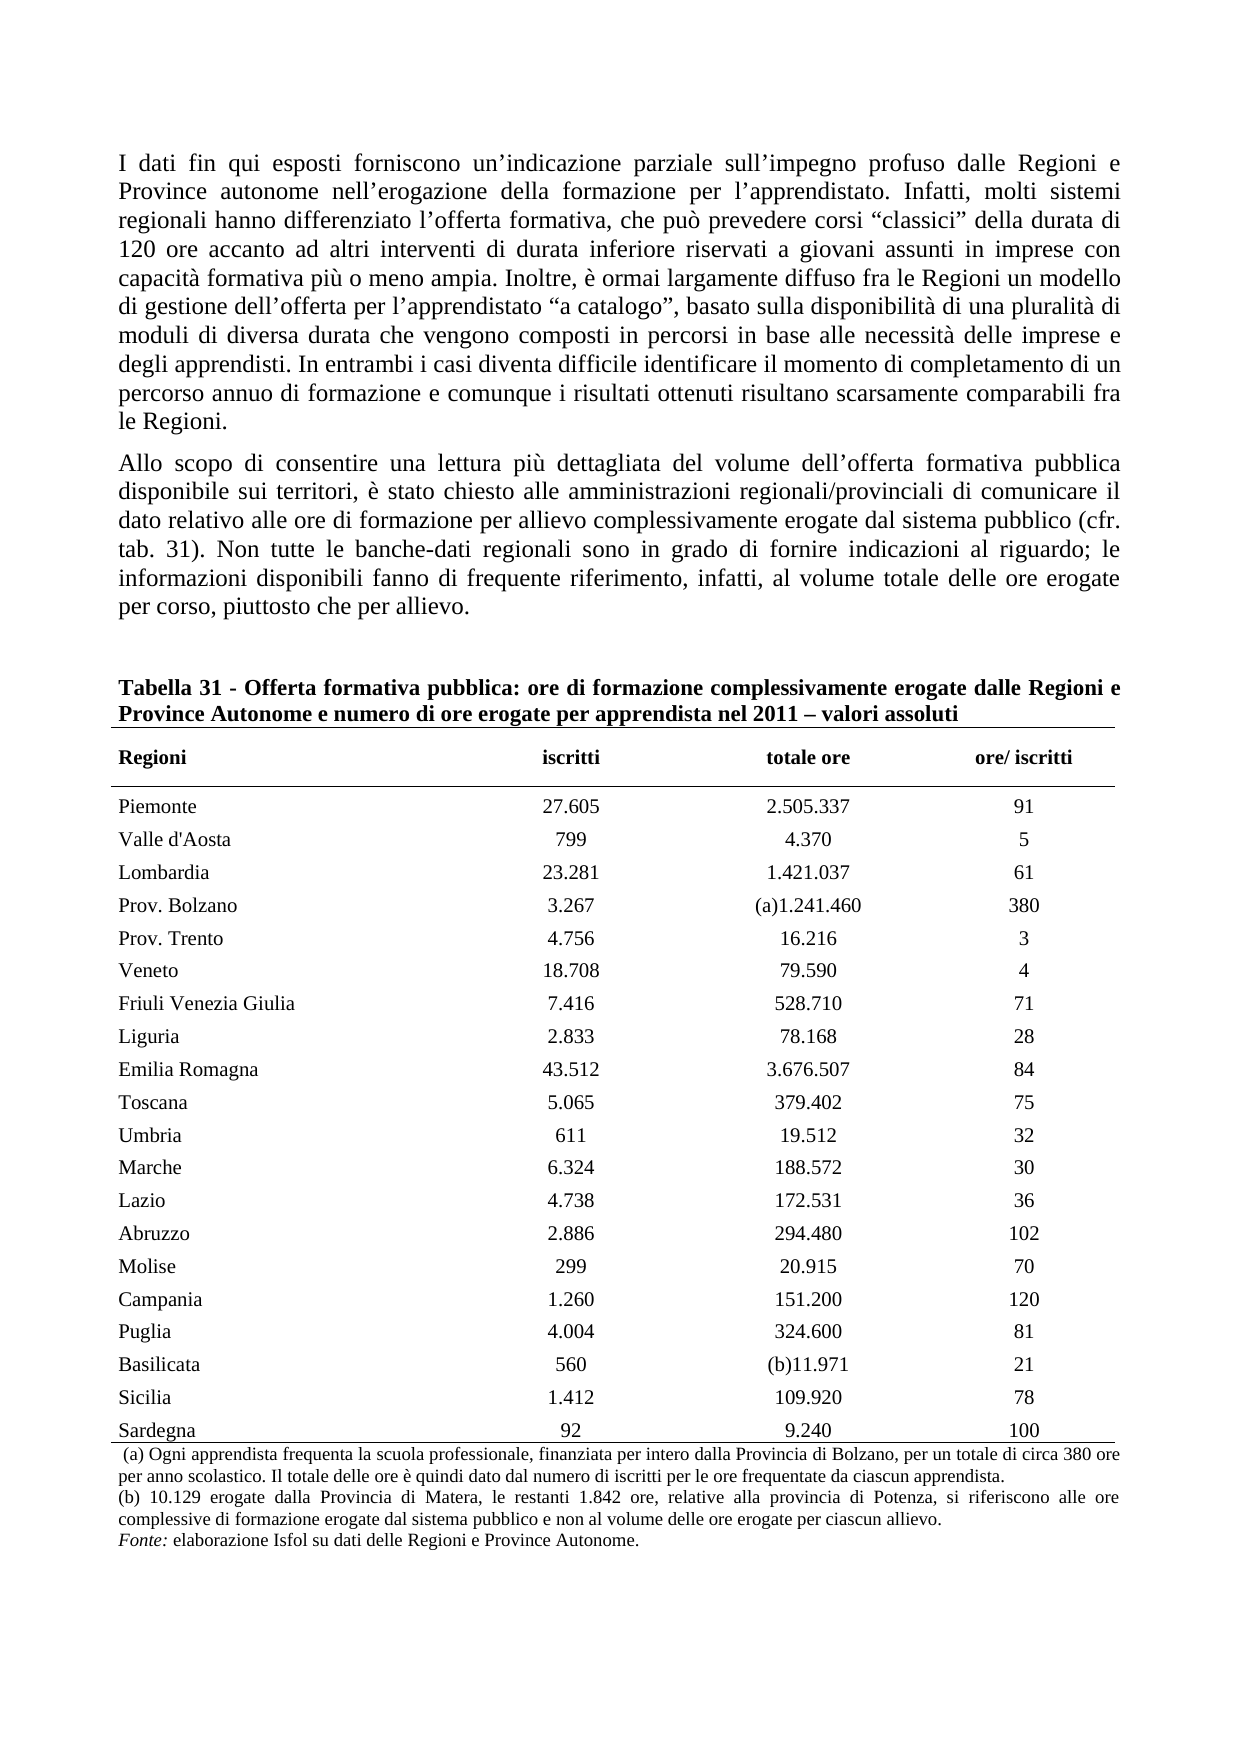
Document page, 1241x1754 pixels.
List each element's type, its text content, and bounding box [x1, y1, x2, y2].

table_cell 78.168 [684, 1015, 933, 1048]
table_cell Lazio [111, 1179, 458, 1212]
table_cell 79.590 [684, 950, 933, 982]
table_cell 4.738 [458, 1179, 683, 1212]
table_cell 18.708 [458, 950, 683, 982]
table_cell Marche [111, 1147, 458, 1179]
table_cell 5 [933, 819, 1115, 851]
table_cell 299 [458, 1245, 683, 1278]
table_header ore/ iscritti [933, 728, 1115, 786]
table_cell 151.200 [684, 1278, 933, 1311]
table_cell Toscana [111, 1081, 458, 1114]
table_cell 4.370 [684, 819, 933, 851]
table_cell 3 [933, 917, 1115, 950]
table_cell 1.412 [458, 1376, 683, 1409]
table_cell 4 [933, 950, 1115, 982]
text Fonte: elaborazione Isfol su dati delle Regioni e Province Autonome. [118, 1529, 1122, 1551]
table_cell 9.240 [684, 1409, 933, 1442]
table_cell Emilia Romagna [111, 1048, 458, 1081]
table_cell 172.531 [684, 1179, 933, 1212]
table_cell 2.505.337 [684, 787, 933, 818]
table_cell 61 [933, 851, 1115, 884]
table_cell 21 [933, 1344, 1115, 1376]
table_cell 16.216 [684, 917, 933, 950]
table_cell 100 [933, 1409, 1115, 1442]
table_cell 3.676.507 [684, 1048, 933, 1081]
table_cell Valle d'Aosta [111, 819, 458, 851]
table_cell 28 [933, 1015, 1115, 1048]
table_cell 3.267 [458, 884, 683, 917]
text (b) 10.129 erogate dalla Provincia di Matera, le restanti 1.842 ore, relative alla provincia di Potenza, si riferiscono alle ore complessive di formazione erogate dal sistema pubblico e non al volume delle ore erogate per ciascun allievo. [118, 1486, 1122, 1529]
table_cell Veneto [111, 950, 458, 982]
table_cell (b)11.971 [684, 1344, 933, 1376]
table_cell 43.512 [458, 1048, 683, 1081]
table_cell 1.421.037 [684, 851, 933, 884]
table_cell 20.915 [684, 1245, 933, 1278]
table_cell 294.480 [684, 1212, 933, 1245]
table_cell Abruzzo [111, 1212, 458, 1245]
text Allo scopo di consentire una lettura più dettagliata del volume dell’offerta formativa pubblica disponibile sui territori, è stato chiesto alle amministrazioni regionali/provinciali di comunicare il dato relativo alle ore di formazione per allievo complessivamente erogate dal sistema pubblico (cfr. tab. 31). Non tutte le banche-dati regionali sono in grado di fornire indicazioni al riguardo; le informazioni disponibili fanno di frequente riferimento, infatti, al volume totale delle ore erogate per corso, piuttosto che per allievo. [118, 448, 1122, 620]
table_header iscritti [458, 728, 683, 786]
table_cell 19.512 [684, 1114, 933, 1147]
table_cell 560 [458, 1344, 683, 1376]
table_cell Campania [111, 1278, 458, 1311]
table_cell Prov. Bolzano [111, 884, 458, 917]
table_cell Liguria [111, 1015, 458, 1048]
table_cell 4.756 [458, 917, 683, 950]
table_cell 70 [933, 1245, 1115, 1278]
table_cell Piemonte [111, 787, 458, 818]
table_cell Basilicata [111, 1344, 458, 1376]
table_cell 71 [933, 983, 1115, 1015]
table_header totale ore [684, 728, 933, 786]
table_cell 2.886 [458, 1212, 683, 1245]
table_cell 1.260 [458, 1278, 683, 1311]
table_cell 109.920 [684, 1376, 933, 1409]
text Tabella 31 - Offerta formativa pubblica: ore di formazione complessivamente erogate dalle Regioni e Province Autonome e numero di ore erogate per apprendista nel 2011 – valori assoluti [118, 674, 1122, 727]
table_cell 36 [933, 1179, 1115, 1212]
table_cell 4.004 [458, 1311, 683, 1343]
table_cell 799 [458, 819, 683, 851]
table_cell 75 [933, 1081, 1115, 1114]
table_cell 27.605 [458, 787, 683, 818]
table_cell Puglia [111, 1311, 458, 1343]
table_cell (a)1.241.460 [684, 884, 933, 917]
table_cell Lombardia [111, 851, 458, 884]
table_cell Friuli Venezia Giulia [111, 983, 458, 1015]
table_cell 84 [933, 1048, 1115, 1081]
table_cell 23.281 [458, 851, 683, 884]
text I dati fin qui esposti forniscono un’indicazione parziale sull’impegno profuso dalle Regioni e Province autonome nell’erogazione della formazione per l’apprendistato. Infatti, molti sistemi regionali hanno differenziato l’offerta formativa, che può prevedere corsi “classici” della durata di 120 ore accanto ad altri interventi di durata inferiore riservati a giovani assunti in imprese con capacità formativa più o meno ampia. Inoltre, è ormai largamente diffuso fra le Regioni un modello di gestione dell’offerta per l’apprendistato “a catalogo”, basato sulla disponibilità di una pluralità di moduli di diversa durata che vengono composti in percorsi in base alle necessità delle imprese e degli apprendisti. In entrambi i casi diventa difficile identificare il momento di completamento di un percorso annuo di formazione e comunque i risultati ottenuti risultano scarsamente comparabili fra le Regioni. [118, 148, 1122, 435]
table_cell 528.710 [684, 983, 933, 1015]
table_cell 102 [933, 1212, 1115, 1245]
table_cell 81 [933, 1311, 1115, 1343]
table_cell 5.065 [458, 1081, 683, 1114]
table_header Regioni [111, 728, 458, 786]
table_cell 6.324 [458, 1147, 683, 1179]
table_cell 92 [458, 1409, 683, 1442]
table_cell 32 [933, 1114, 1115, 1147]
table_cell 2.833 [458, 1015, 683, 1048]
table_cell 78 [933, 1376, 1115, 1409]
table_cell Sicilia [111, 1376, 458, 1409]
table_cell 30 [933, 1147, 1115, 1179]
table_cell 611 [458, 1114, 683, 1147]
table_cell Prov. Trento [111, 917, 458, 950]
text (a) Ogni apprendista frequenta la scuola professionale, finanziata per intero dalla Provincia di Bolzano, per un totale di circa 380 ore per anno scolastico. Il totale delle ore è quindi dato dal numero di iscritti per le ore frequentate da ciascun apprendista. [118, 1443, 1122, 1486]
table_cell 120 [933, 1278, 1115, 1311]
table_cell 91 [933, 787, 1115, 818]
table_cell 324.600 [684, 1311, 933, 1343]
table_cell Molise [111, 1245, 458, 1278]
table_cell 7.416 [458, 983, 683, 1015]
table_cell Umbria [111, 1114, 458, 1147]
table_cell 379.402 [684, 1081, 933, 1114]
table_cell Sardegna [111, 1409, 458, 1442]
table_cell 188.572 [684, 1147, 933, 1179]
table_cell 380 [933, 884, 1115, 917]
